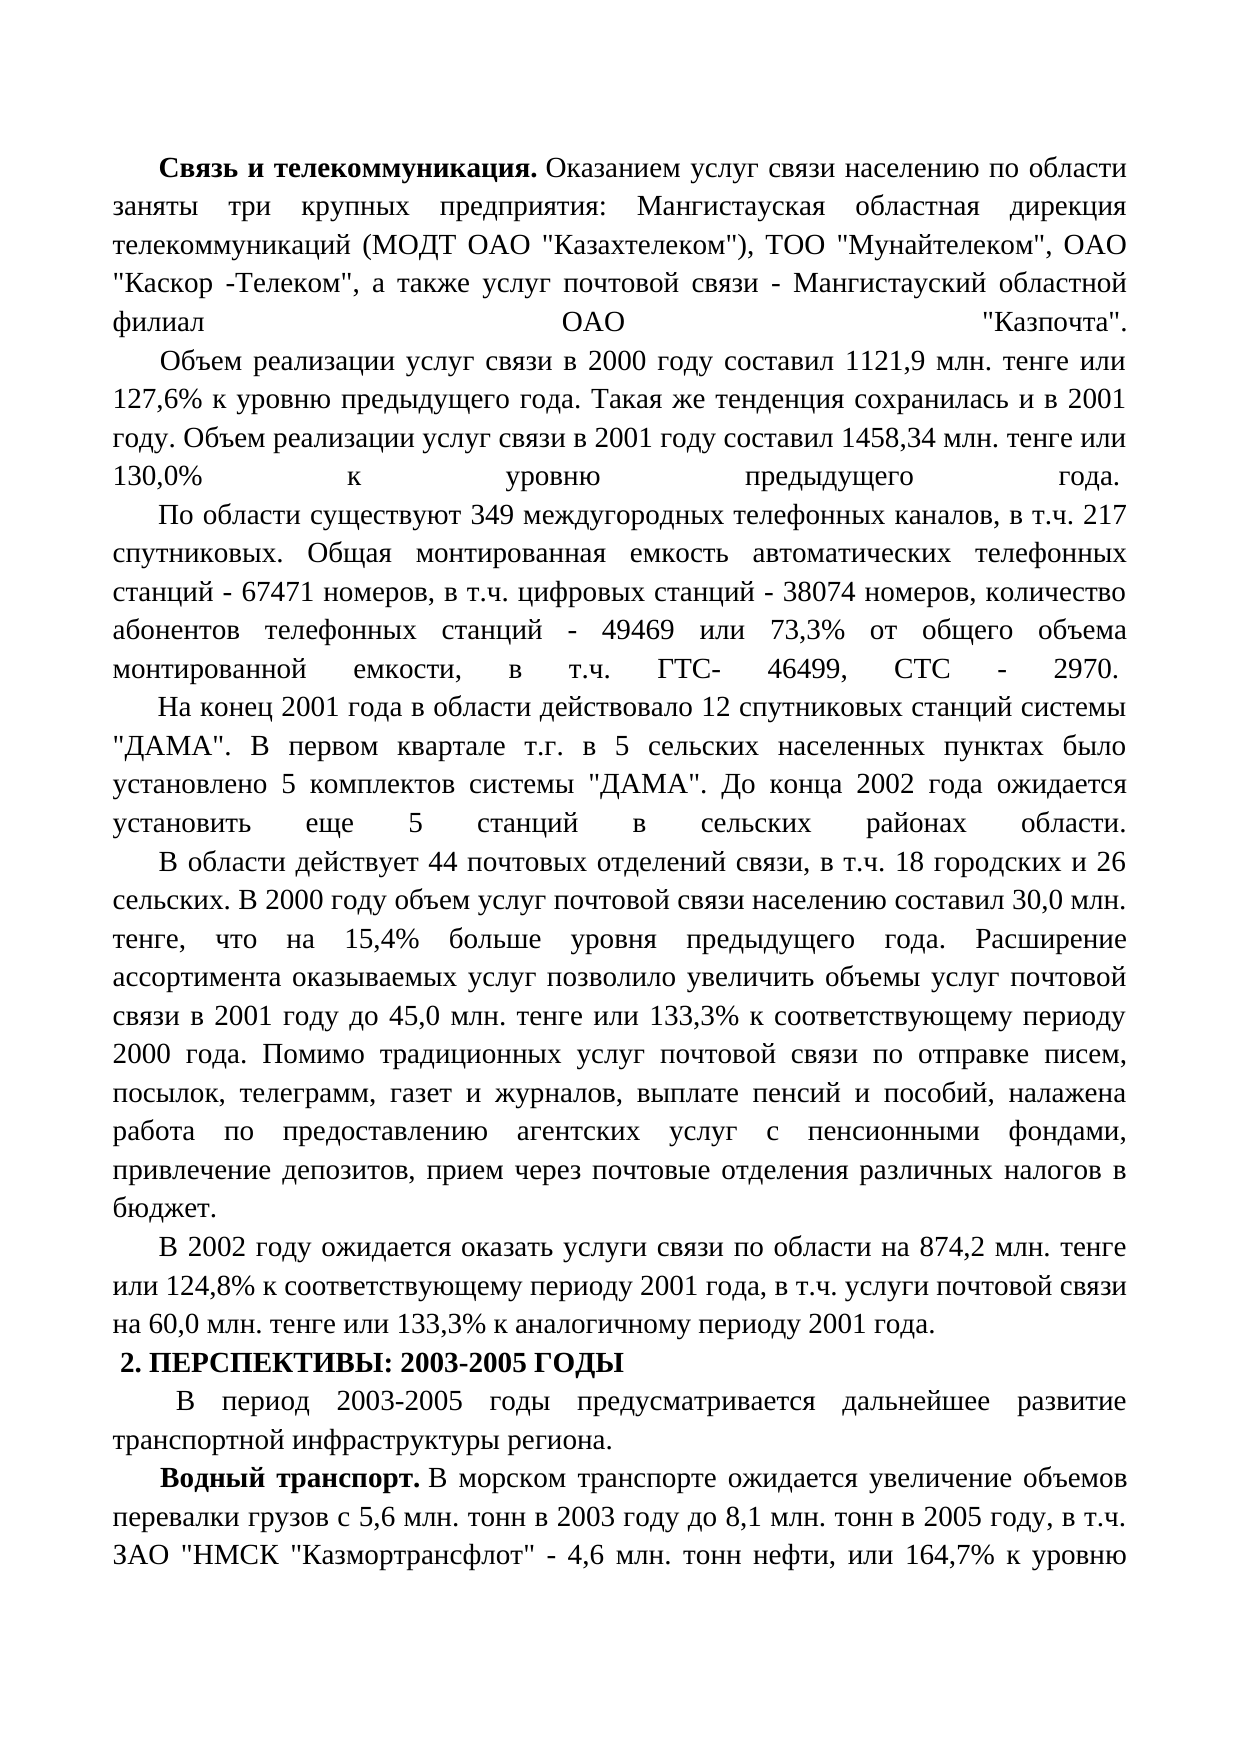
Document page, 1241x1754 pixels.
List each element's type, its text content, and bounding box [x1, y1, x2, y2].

text 2. ПЕРСПЕКТИВЫ: 2003-2005 ГОДЫ [112, 1345, 1128, 1378]
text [112, 1460, 1128, 1571]
text В период 2003-2005 годы предусматривается дальнейшее развитие транспортной инфраструктуры региона. [112, 1383, 1128, 1455]
text Связь и телекоммуникация. Оказанием услуг связи населению по области заняты три крупных предприятия: Мангистауская областная дирекция телекоммуникаций (МОДТ ОАО "Казахтелеком"), ТОО "Мунайтелеком", ОАО "Каскор -Телеком", а также услуг почтовой связи - Мангистауский областной филиал ОАО "Казпочта". Объем реализации услуг связи в 2000 году составил 1121,9 млн. тенге или 127,6% к уровню предыдущего года. Такая же тенденция сохранилась и в 2001 году. Объем реализации услуг связи в 2001 году составил 1458,34 млн. тенге или 130,0% к уровню предыдущего года. По области существуют 349 междугородных телефонных каналов, в т.ч. 217 спутниковых. Общая монтированная емкость автоматических телефонных станций - 67471 номеров, в т.ч. цифровых станций - 38074 номеров, количество абонентов телефонных станций - 49469 или 73,3% от общего объема монтированной емкости, в т.ч. ГТС- 46499, СТС - 2970. На конец 2001 года в области действовало 12 спутниковых станций системы "ДАМА". В первом квартале т.г. в 5 сельских населенных пунктах было установлено 5 комплектов системы "ДАМА". До конца 2002 года ожидается установить еще 5 станций в сельских районах области. В области действует 44 почтовых отделений связи, в т.ч. 18 городских и 26 сельских. В 2000 году объем услуг почтовой связи населению составил 30,0 млн. тенге, что на 15,4% больше уровня предыдущего года. Расширение ассортимента оказываемых услуг позволило увеличить объемы услуг почтовой связи в 2001 году до 45,0 млн. тенге или 133,3% к соответствующему периоду 2000 года. Помимо традиционных услуг почтовой связи по отправке писем, посылок, телеграмм, газет и журналов, выплате пенсий и пособий, налажена работа по предоставлению агентских услуг с пенсионными фондами, привлечение депозитов, прием через почтовые отделения различных налогов в бюджет. В 2002 году ожидается оказать услуги связи по области на 874,2 млн. тенге или 124,8% к соответствующему периоду 2001 года, в т.ч. услуги почтовой связи на 60,0 млн. тенге или 133,3% к аналогичному периоду 2001 года. [112, 150, 1128, 1340]
